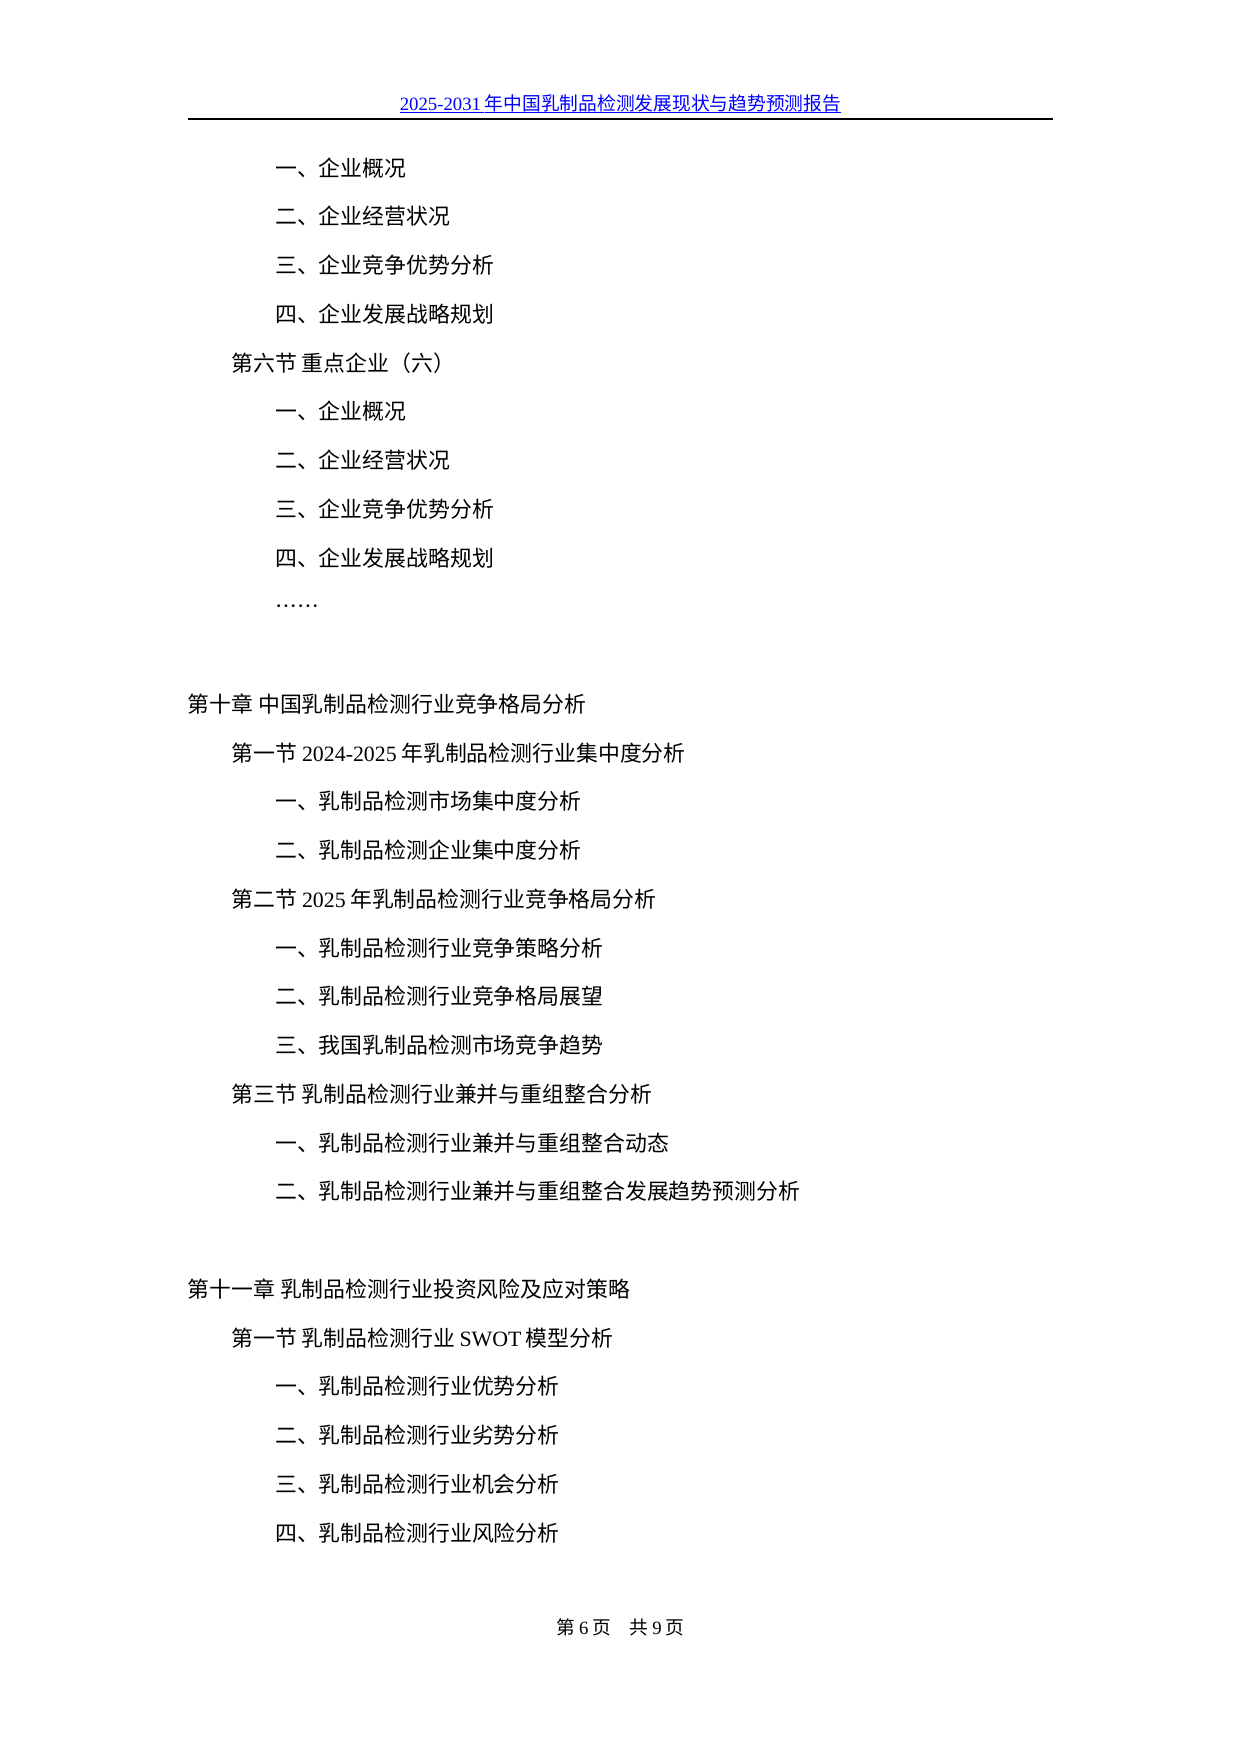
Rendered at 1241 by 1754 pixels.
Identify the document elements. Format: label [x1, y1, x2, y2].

text [187, 150, 1053, 1548]
